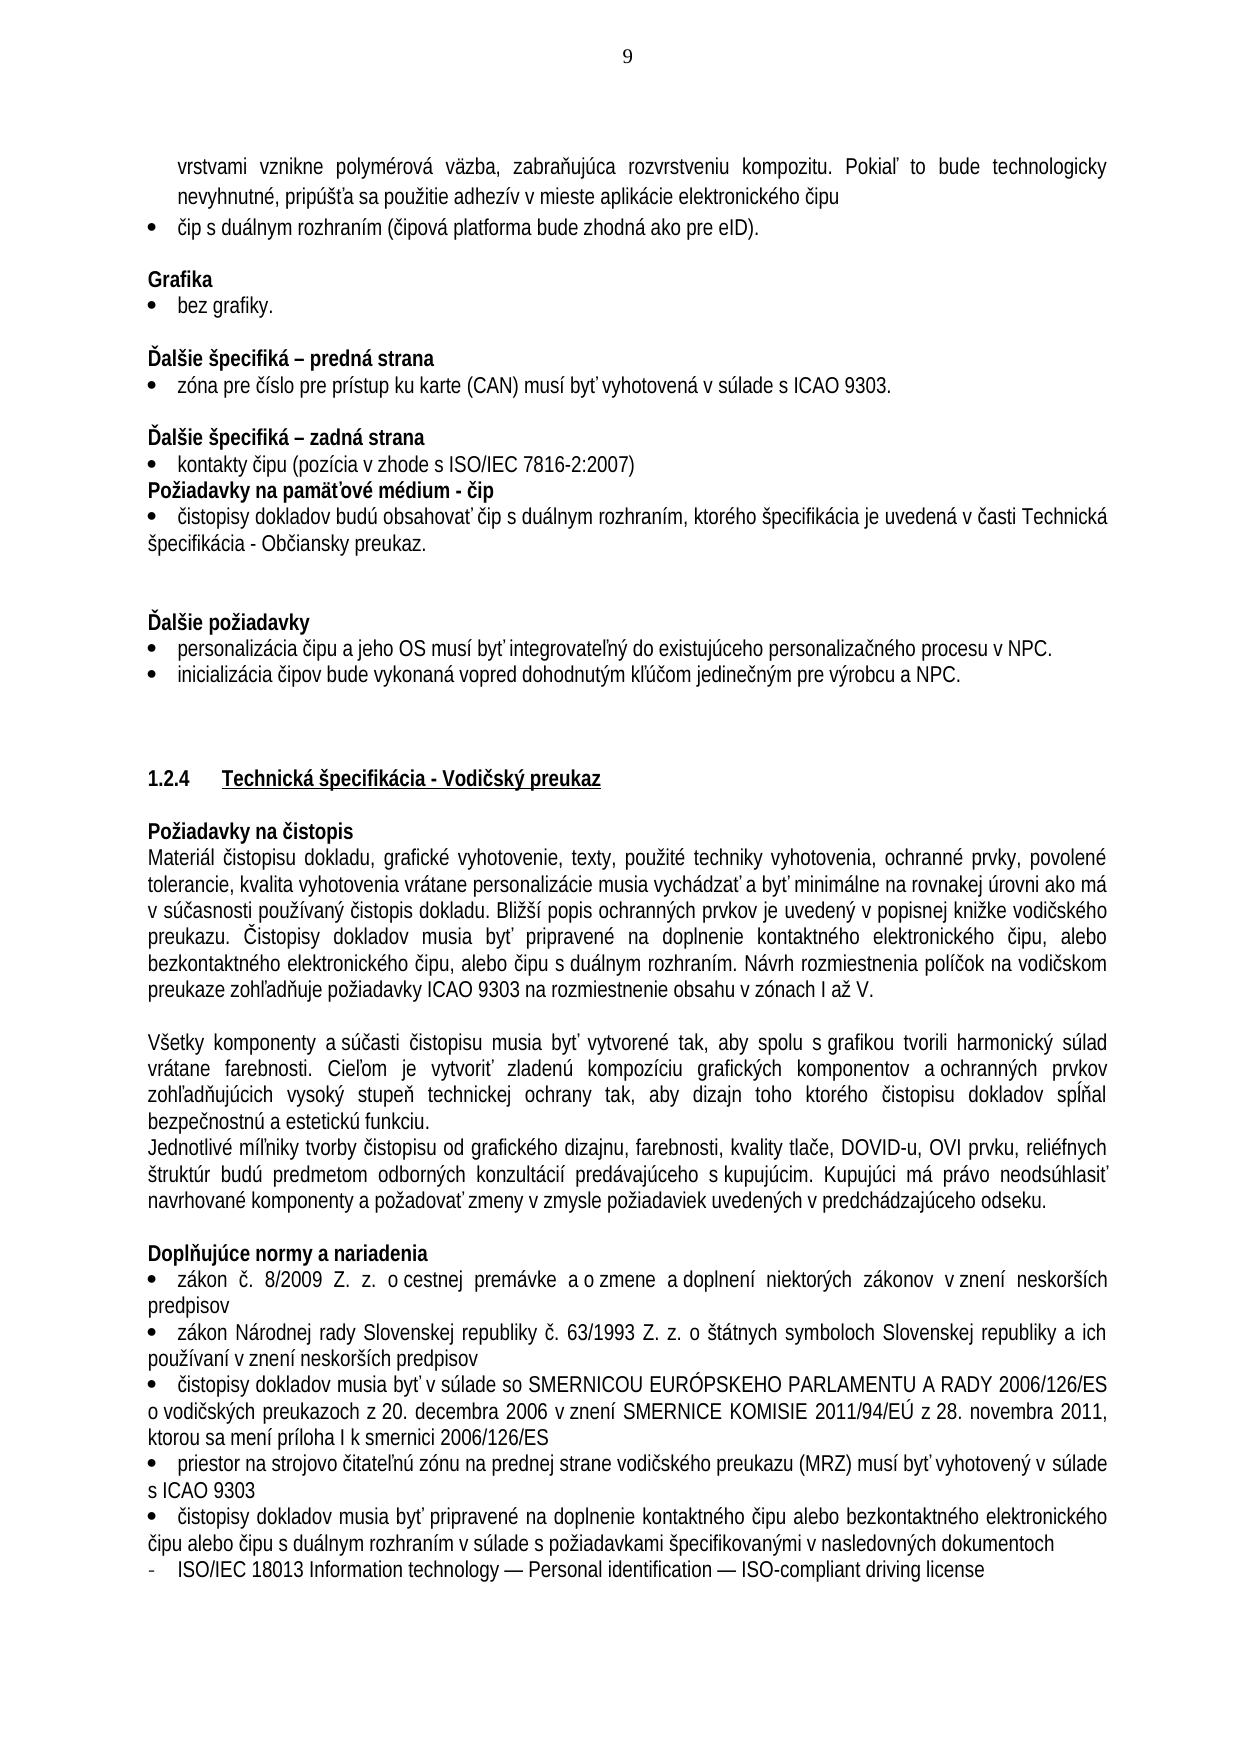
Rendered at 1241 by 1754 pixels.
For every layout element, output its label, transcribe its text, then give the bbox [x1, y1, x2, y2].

list inicializácia čipov bude vykonaná vopred dohodnutým kľúčom jedinečným pre výrobcu a NPC. [148, 661, 1107, 688]
text Materiál čistopisu dokladu, grafické vyhotovenie, texty, použité techniky vyhotovenia, ochranné prvky, povolené tolerancie, kvalita vyhotovenia vrátane personalizácie musia vychádzať a byť minimálne na rovnakej úrovni ako má v súčasnosti používaný čistopis dokladu. Bližší popis ochranných prvkov je uvedený v popisnej knižke vodičského preukazu. Čistopisy dokladov musia byť pripravené na doplnenie kontaktného elektronického čipu, alebo bezkontaktného elektronického čipu, alebo čipu s duálnym rozhraním. Návrh rozmiestnenia políčok na vodičskom preukaze zohľadňuje požiadavky ICAO 9303 na rozmiestnenie obsahu v zónach I až V. [148, 844, 1107, 1002]
list ISO/IEC 18013 Information technology — Personal identification — ISO-compliant driving license [148, 1556, 1107, 1583]
text Všetky komponenty a súčasti čistopisu musia byť vytvorené tak, aby spolu s grafikou tvorili harmonický súlad vrátane farebnosti. Cieľom je vytvoriť zladenú kompozíciu grafických komponentov a ochranných prvkov zohľadňujúcich vysoký stupeň technickej ochrany tak, aby dizajn toho ktorého čistopisu dokladov spĺňal bezpečnostnú a estetickú funkciu. [148, 1029, 1107, 1134]
text Ďalšie špecifiká – predná strana [148, 345, 1107, 372]
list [148, 153, 1107, 209]
list čistopisy dokladov musia byť v súlade so SMERNICOU EURÓPSKEHO PARLAMENTU A RADY 2006/126/ES o vodičských preukazoch z 20. decembra 2006 v znení SMERNICE KOMISIE 2011/94/EÚ z 28. novembra 2011, ktorou sa mení príloha I k smernici 2006/126/ES [148, 1371, 1107, 1450]
list zákon č. 8/2009 Z. z. o cestnej premávke a o zmene a doplnení niektorých zákonov v znení neskorších predpisov [148, 1266, 1107, 1319]
list zákon Národnej rady Slovenskej republiky č. 63/1993 Z. z. o štátnych symboloch Slovenskej republiky a ich používaní v znení neskorších predpisov [148, 1319, 1107, 1371]
text Ďalšie špecifiká – zadná strana [148, 424, 1107, 451]
list Technická špecifikácia - Vodičský preukaz [148, 765, 1107, 792]
text Požiadavky na čistopis [148, 818, 1107, 844]
text Grafika [148, 266, 1107, 292]
list personalizácia čipu a jeho OS musí byť integrovateľný do existujúceho personalizačného procesu v NPC. [148, 635, 1107, 661]
list priestor na strojovo čitateľnú zónu na prednej strane vodičského preukazu (MRZ) musí byť vyhotovený v súlade s ICAO 9303 [148, 1450, 1107, 1503]
list čip s duálnym rozhraním (čipová platforma bude zhodná ako pre eID). [148, 213, 1107, 240]
list čistopisy dokladov musia byť pripravené na doplnenie kontaktného čipu alebo bezkontaktného elektronického čipu alebo čipu s duálnym rozhraním v súlade s požiadavkami špecifikovanými v nasledovných dokumentoch [148, 1503, 1107, 1556]
text Ďalšie požiadavky [148, 609, 1107, 635]
list zóna pre číslo pre prístup ku karte (CAN) musí byť vyhotovená v súlade s ICAO 9303. [148, 372, 1107, 398]
list kontakty čipu (pozícia v zhode s ISO/IEC 7816-2:2007) [148, 451, 1107, 477]
text Doplňujúce normy a nariadenia [148, 1239, 1107, 1266]
list bez grafiky. [148, 292, 1107, 319]
text Jednotlivé míľniky tvorby čistopisu od grafického dizajnu, farebnosti, kvality tlače, DOVID-u, OVI prvku, reliéfnych štruktúr budú predmetom odborných konzultácií predávajúceho s kupujúcim. Kupujúci má právo neodsúhlasiť navrhované komponenty a požadovať zmeny v zmysle požiadaviek uvedených v predchádzajúceho odseku. [148, 1134, 1107, 1213]
list čistopisy dokladov budú obsahovať čip s duálnym rozhraním, ktorého špecifikácia je uvedená v časti Technická špecifikácia - Občiansky preukaz. [148, 503, 1107, 556]
text Požiadavky na pamäťové médium - čip [148, 477, 1107, 503]
